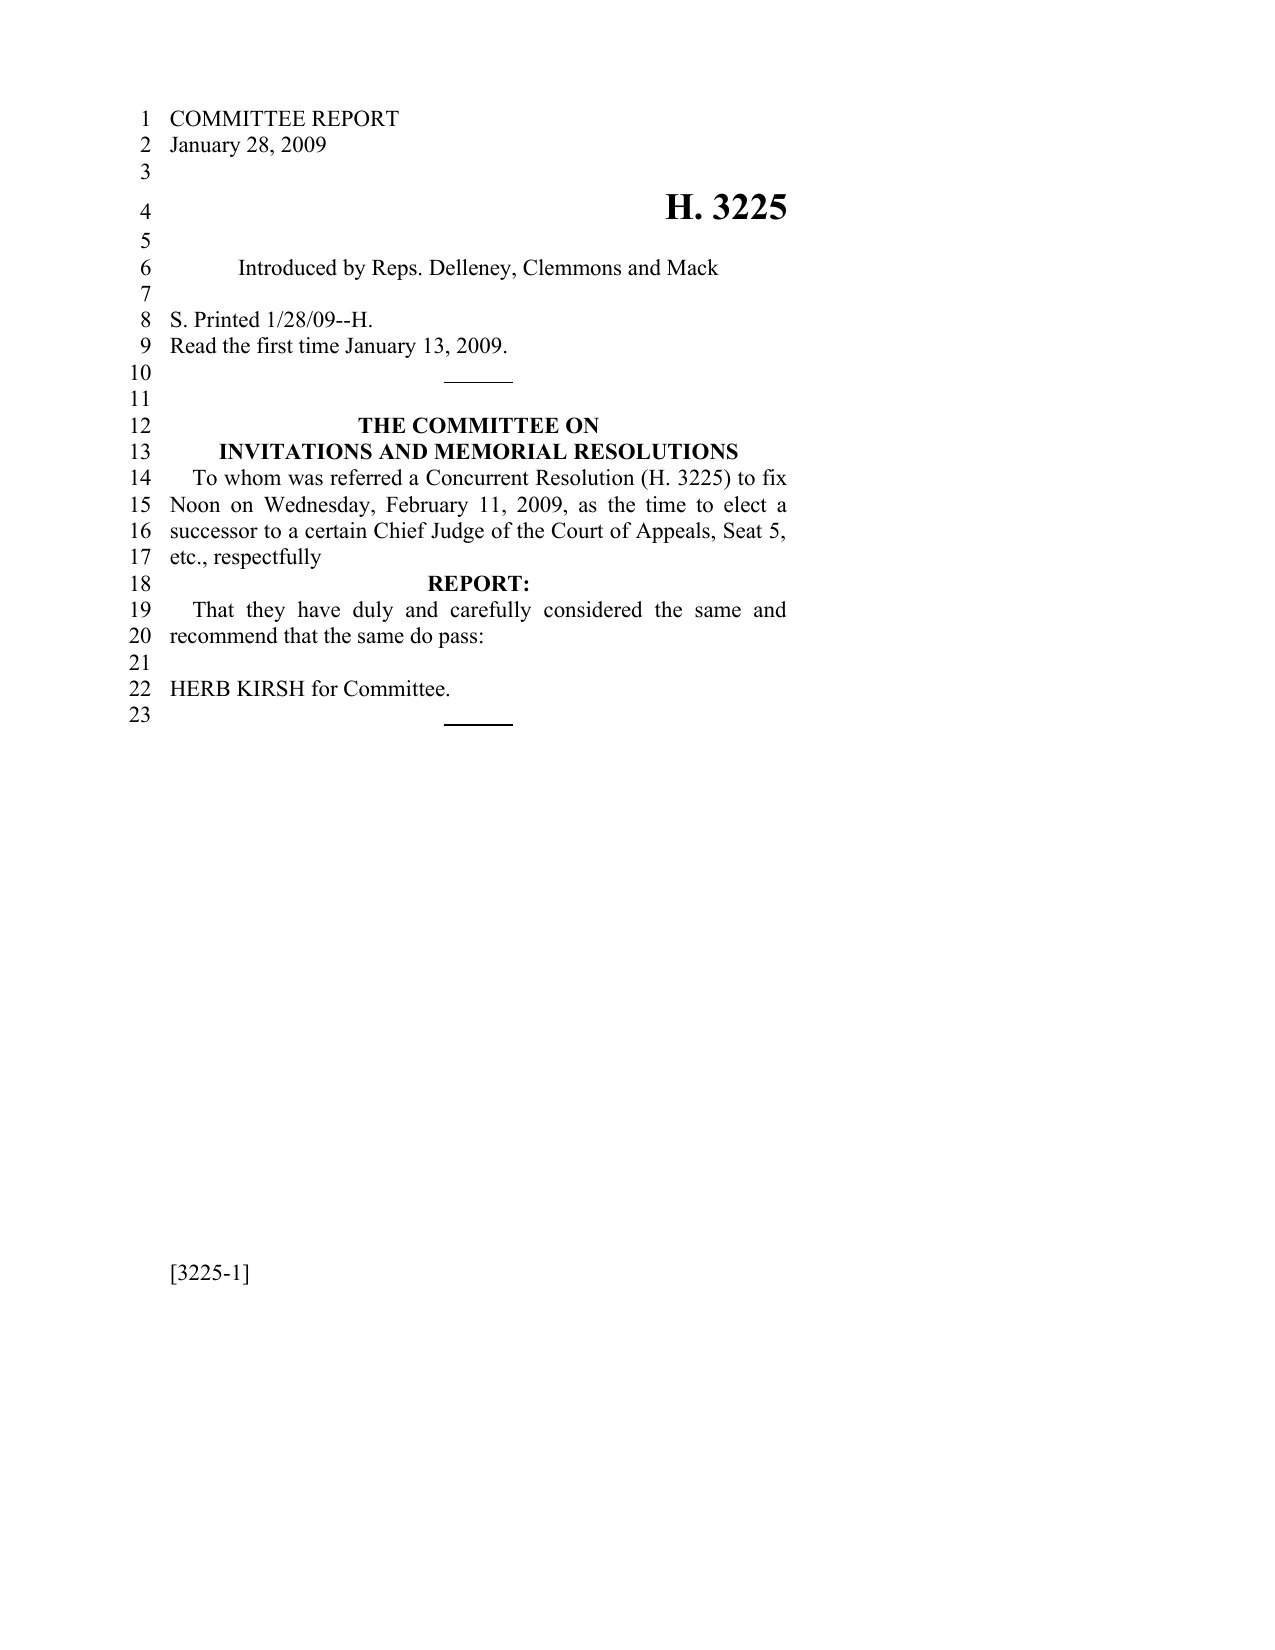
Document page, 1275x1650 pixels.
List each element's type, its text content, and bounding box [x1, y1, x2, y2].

text COMMITTEE REPORT [169, 105, 787, 131]
text H. 3225 [169, 184, 787, 227]
text Read the first time January 13, 2009. [169, 333, 787, 359]
text THE COMMITTEE ON [169, 412, 787, 438]
text Introduced by Reps. Delleney, Clemmons and Mack [169, 253, 787, 280]
text To whom was referred a Concurrent Resolution (H. 3225) to fix Noon on Wednesday, February 11, 2009, as the time to elect a successor to a certain Chief Judge of the Court of Appeals, Seat 5, etc., respectfully [169, 464, 787, 570]
text REPORT: [169, 570, 787, 596]
text INVITATIONS AND MEMORIAL RESOLUTIONS [169, 438, 787, 464]
text That they have duly and carefully considered the same and recommend that the same do pass: [169, 596, 787, 649]
text January 28, 2009 [169, 131, 787, 158]
text S. Printed 1/28/09--H. [169, 306, 787, 333]
text HERB KIRSH for Committee. [169, 675, 787, 702]
